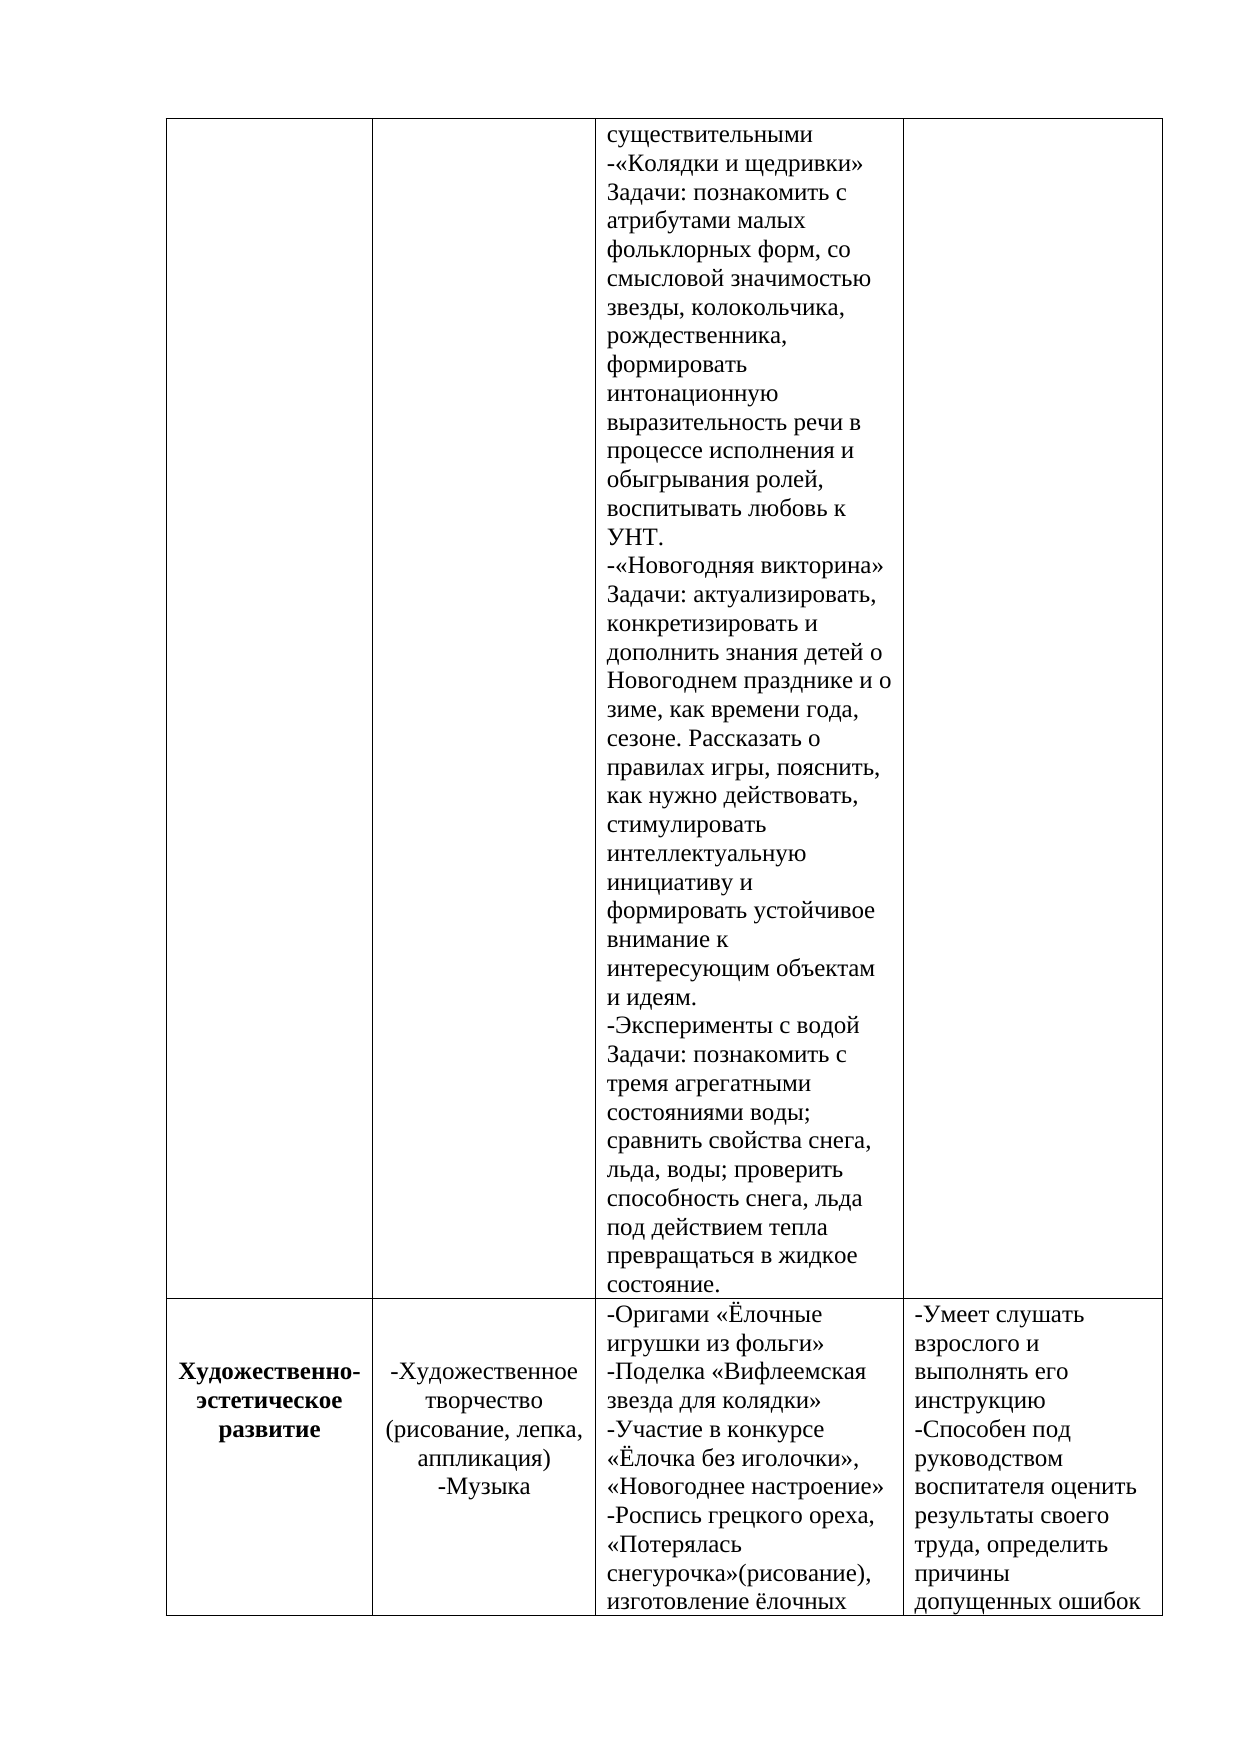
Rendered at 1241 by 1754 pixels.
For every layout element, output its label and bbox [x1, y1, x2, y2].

table_cell [167, 119, 372, 1298]
table_cell [167, 1299, 372, 1615]
table_cell [904, 119, 1162, 1298]
table_cell [596, 1299, 903, 1615]
table_cell [904, 1299, 1162, 1615]
table_cell [596, 119, 903, 1298]
table_cell [373, 1299, 595, 1615]
table_cell [373, 119, 595, 1298]
